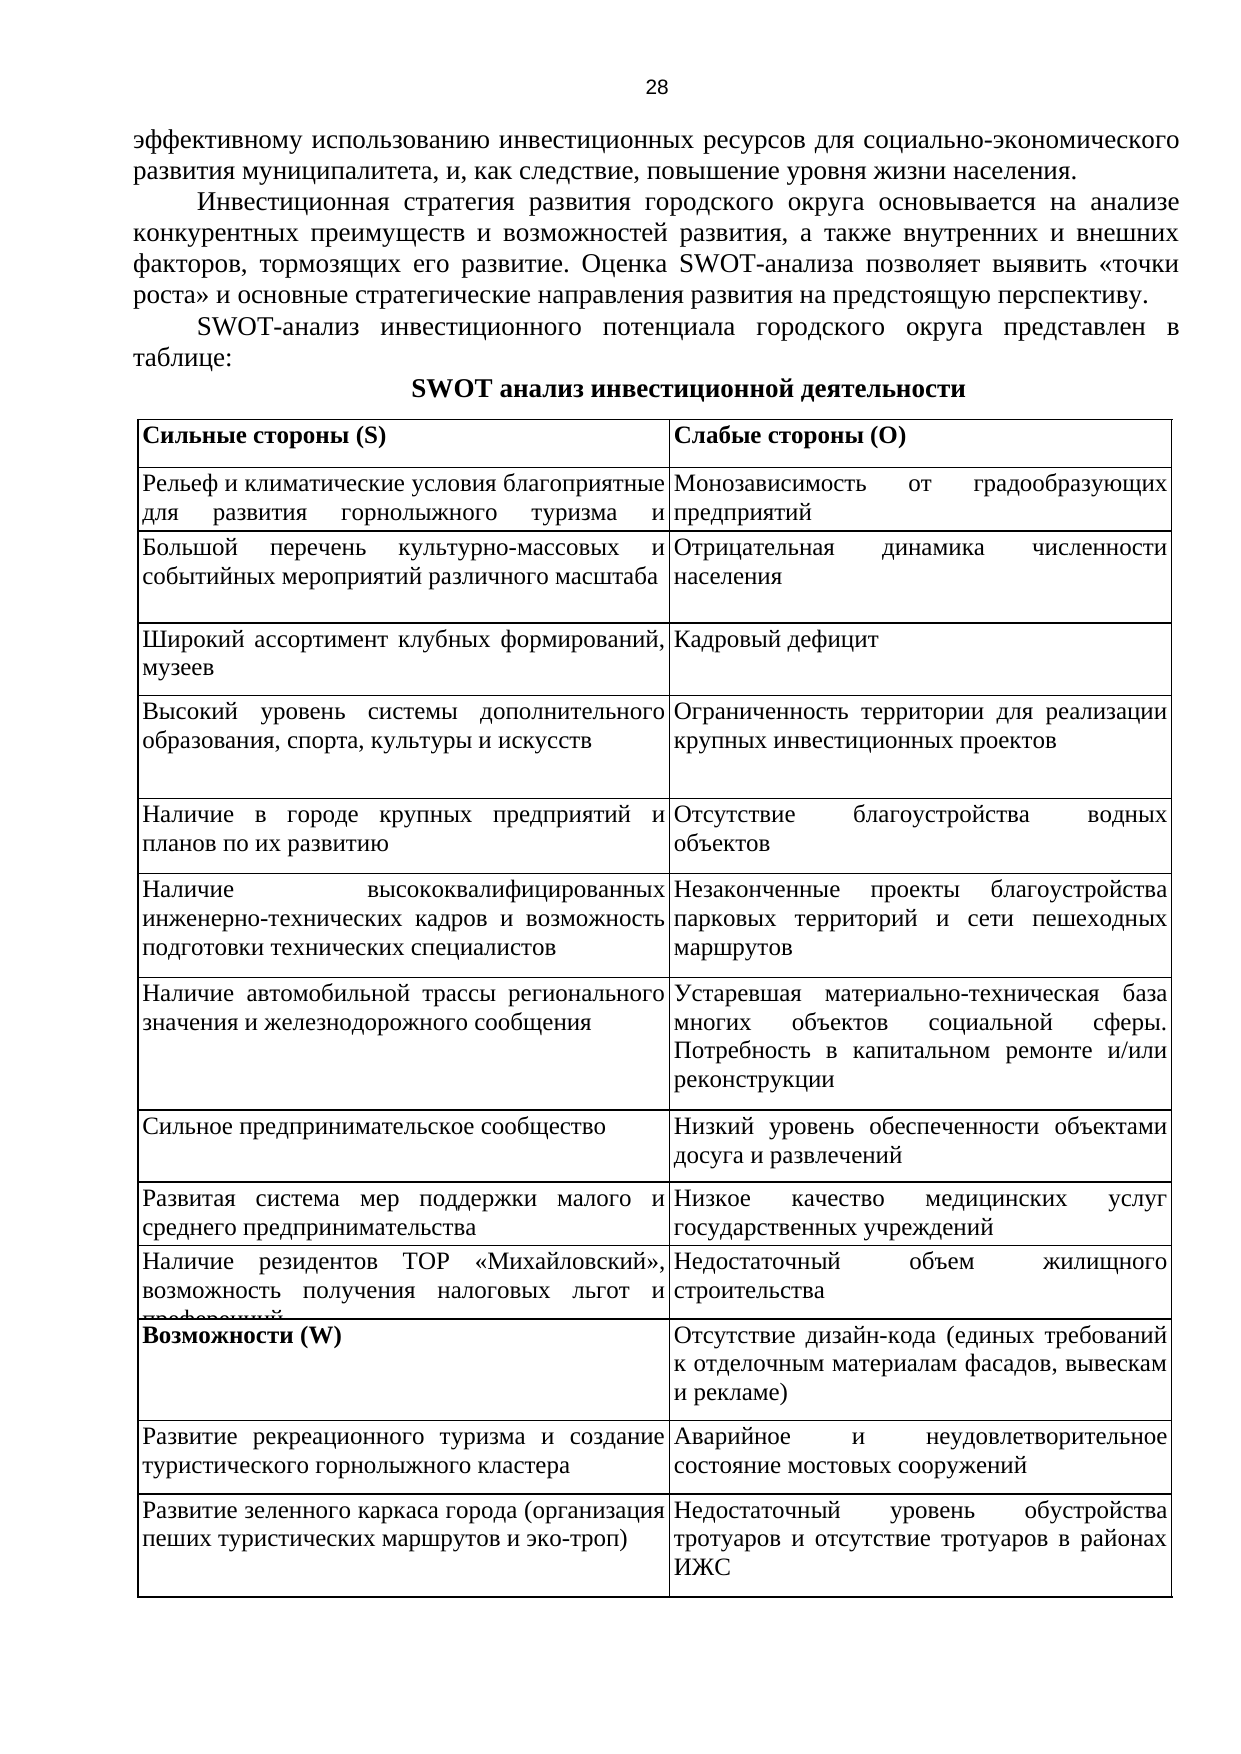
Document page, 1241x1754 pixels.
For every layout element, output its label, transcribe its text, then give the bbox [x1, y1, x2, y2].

table_cell Кадровый дефицит [670, 624, 1171, 694]
table_cell Развитие зеленного каркаса города (организация пеших туристических маршрутов и эко-троп) [139, 1495, 669, 1596]
table_cell Развитая система мер поддержки малого и среднего предпринимательства [139, 1183, 669, 1245]
table_cell Незаконченные проекты благоустройства парковых территорий и сети пешеходных маршрутов [670, 874, 1171, 977]
table_cell Аварийное и неудовлетворительное состояние мостовых сооружений [670, 1421, 1171, 1493]
table_cell Отсутствие дизайн-кода (единых требований к отделочным материалам фасадов, вывескам и рекламе) [670, 1320, 1171, 1419]
table_cell Развитие рекреационного туризма и создание туристического горнолыжного кластера [139, 1421, 669, 1493]
table_cell Сильное предпринимательское сообщество [139, 1111, 669, 1181]
table_cell Наличие высококвалифицированных инженерно-технических кадров и возможность подготовки технических специалистов [139, 874, 669, 977]
table_cell Низкий уровень обеспеченности объектами досуга и развлечений [670, 1111, 1171, 1181]
table_cell Недостаточный уровень обустройства тротуаров и отсутствие тротуаров в районах ИЖС [670, 1495, 1171, 1596]
text SWOT анализ инвестиционной деятельности [133, 372, 1181, 403]
table_cell Устаревшая материально-техническая база многих объектов социальной сферы. Потребность в капитальном ремонте и/или реконструкции [670, 978, 1171, 1109]
table_cell Отсутствие благоустройства водных объектов [670, 799, 1171, 872]
text Инвестиционная стратегия развития городского округа основывается на анализе конкурентных преимуществ и возможностей развития, а также внутренних и внешних факторов, тормозящих его развитие. Оценка SWOT-анализа позволяет выявить «точки роста» и основные стратегические направления развития на предстоящую перспективу. [133, 185, 1181, 310]
text SWOT-анализ инвестиционного потенциала городского округа представлен в таблице: [133, 310, 1181, 372]
table_cell Возможности (W) [139, 1320, 669, 1419]
table_cell Ограниченность территории для реализации крупных инвестиционных проектов [670, 696, 1171, 798]
table_cell Наличие автомобильной трассы регионального значения и железнодорожного сообщения [139, 978, 669, 1109]
table_cell Наличие резидентов ТОР «Михайловский», возможность получения налоговых льгот и преференций [139, 1246, 669, 1318]
table_cell Монозависимость от градообразующих предприятий [670, 468, 1171, 530]
table_cell Низкое качество медицинских услуг государственных учреждений [670, 1183, 1171, 1245]
table_cell Большой перечень культурно-массовых и событийных мероприятий различного масштаба [139, 532, 669, 622]
table_cell Широкий ассортимент клубных формирований, музеев [139, 624, 669, 694]
table_header Слабые стороны (О) [670, 420, 1171, 467]
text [133, 123, 1181, 185]
table_cell Недостаточный объем жилищного строительства [670, 1246, 1171, 1318]
table_cell Наличие в городе крупных предприятий и планов по их развитию [139, 799, 669, 872]
table_cell Отрицательная динамика численности населения [670, 532, 1171, 622]
table_cell Высокий уровень системы дополнительного образования, спорта, культуры и искусств [139, 696, 669, 798]
table_header Сильные стороны (S) [139, 420, 669, 467]
table_cell Рельеф и климатические условия благоприятные для развития горнолыжного туризма и круглогодичных видов спорта разнообразной направленности [139, 468, 669, 530]
